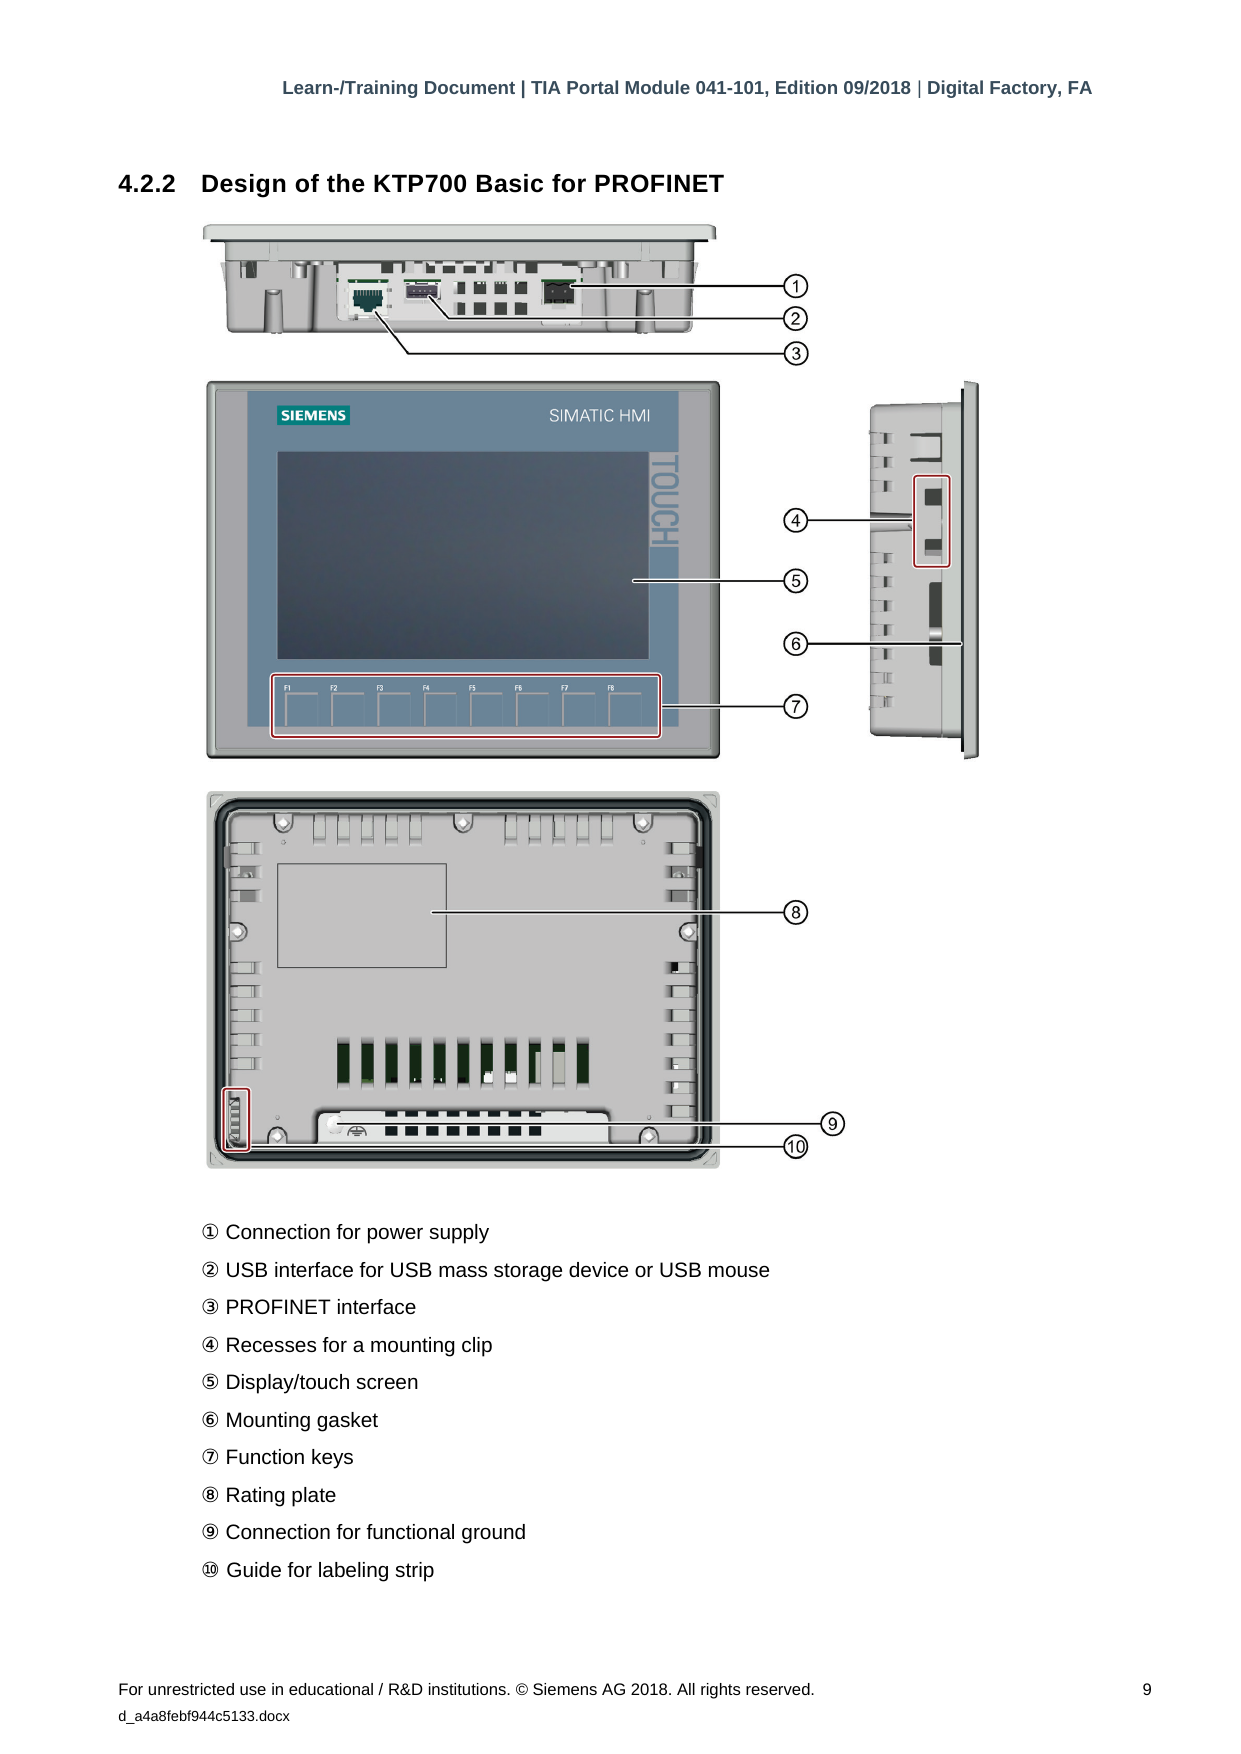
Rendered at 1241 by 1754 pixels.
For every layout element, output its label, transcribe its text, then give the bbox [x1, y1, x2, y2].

text ② USB interface for USB mass storage device or USB mouse [201, 1256, 1092, 1281]
subtitle Design of the KTP700 Basic for PROFINET [118, 168, 1092, 197]
text ① Connection for power supply [201, 1219, 1092, 1244]
text ⑩ Guide for labeling strip [201, 1556, 1092, 1581]
text ④ Recesses for a mounting clip [201, 1331, 1092, 1356]
text ⑥ Mounting gasket [201, 1406, 1092, 1431]
text ⑤ Display/touch screen [201, 1369, 1092, 1394]
text ⑨ Connection for functional ground [201, 1519, 1092, 1544]
text ⑧ Rating plate [201, 1481, 1092, 1506]
text ③ PROFINET interface [201, 1294, 1092, 1319]
text ⑦ Function keys [201, 1444, 1092, 1469]
